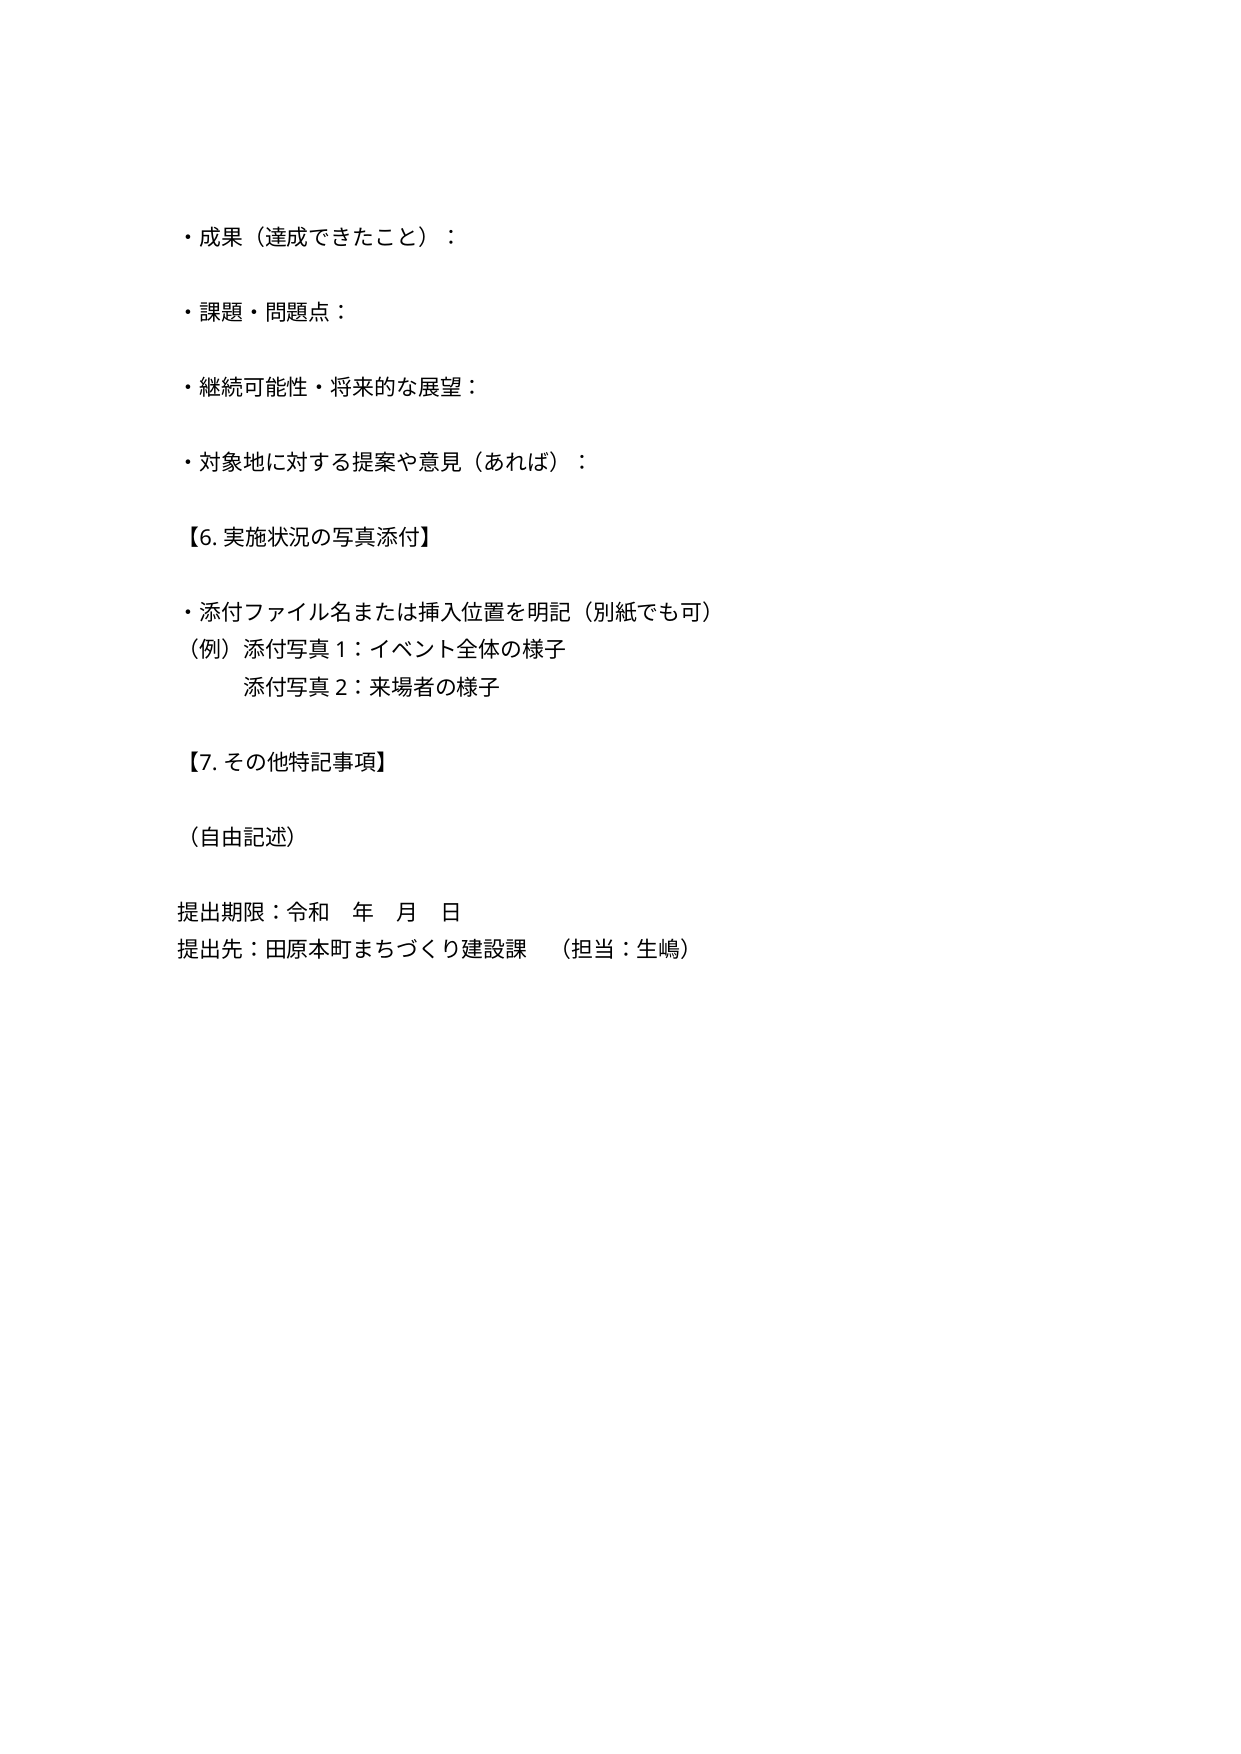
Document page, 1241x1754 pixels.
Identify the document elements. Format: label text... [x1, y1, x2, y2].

text 添付写真2：来場者の様子 [177, 667, 1063, 704]
text （自由記述） [177, 817, 1063, 854]
text 提出先：田原本町まちづくり建設課 （担当：生嶋） [177, 929, 1063, 967]
text （例）添付写真1：イベント全体の様子 [177, 629, 1063, 667]
text ・対象地に対する提案や意見（あれば）： [177, 442, 1063, 479]
text ・成果（達成できたこと）： [177, 217, 1063, 254]
text 【6. 実施状況の写真添付】 [177, 517, 1063, 554]
text ・課題・問題点： [177, 292, 1063, 329]
text ・継続可能性・将来的な展望： [177, 367, 1063, 404]
text 提出期限：令和 年 月 日 [177, 892, 1063, 929]
text ・添付ファイル名または挿入位置を明記（別紙でも可） [177, 592, 1063, 629]
text 【7. その他特記事項】 [177, 742, 1063, 779]
